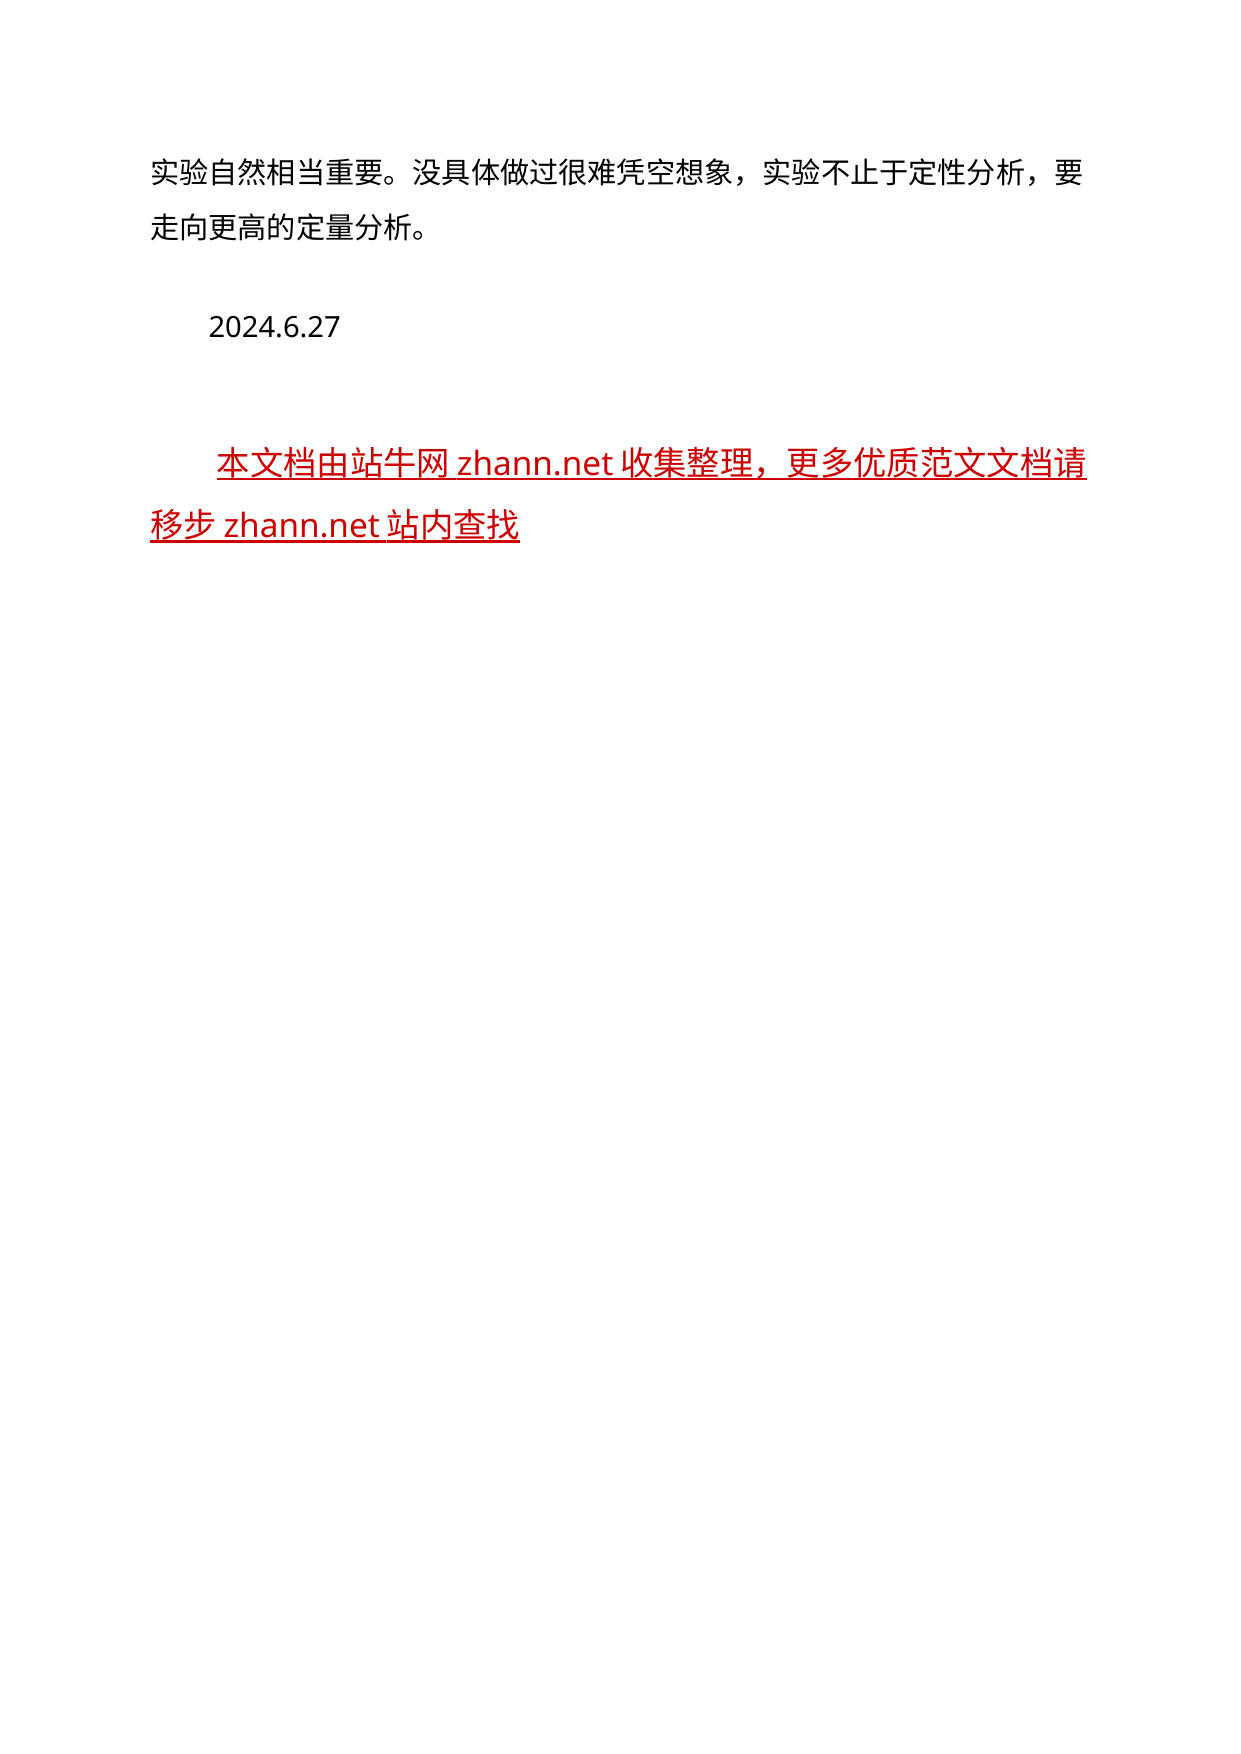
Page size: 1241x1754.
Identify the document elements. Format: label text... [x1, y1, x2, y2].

text 2024.6.27 [150, 307, 1090, 346]
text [150, 150, 1090, 247]
text 本文档由站牛网zhann.net收集整理，更多优质范文文档请移步zhann.net站内查找 [150, 436, 1090, 548]
